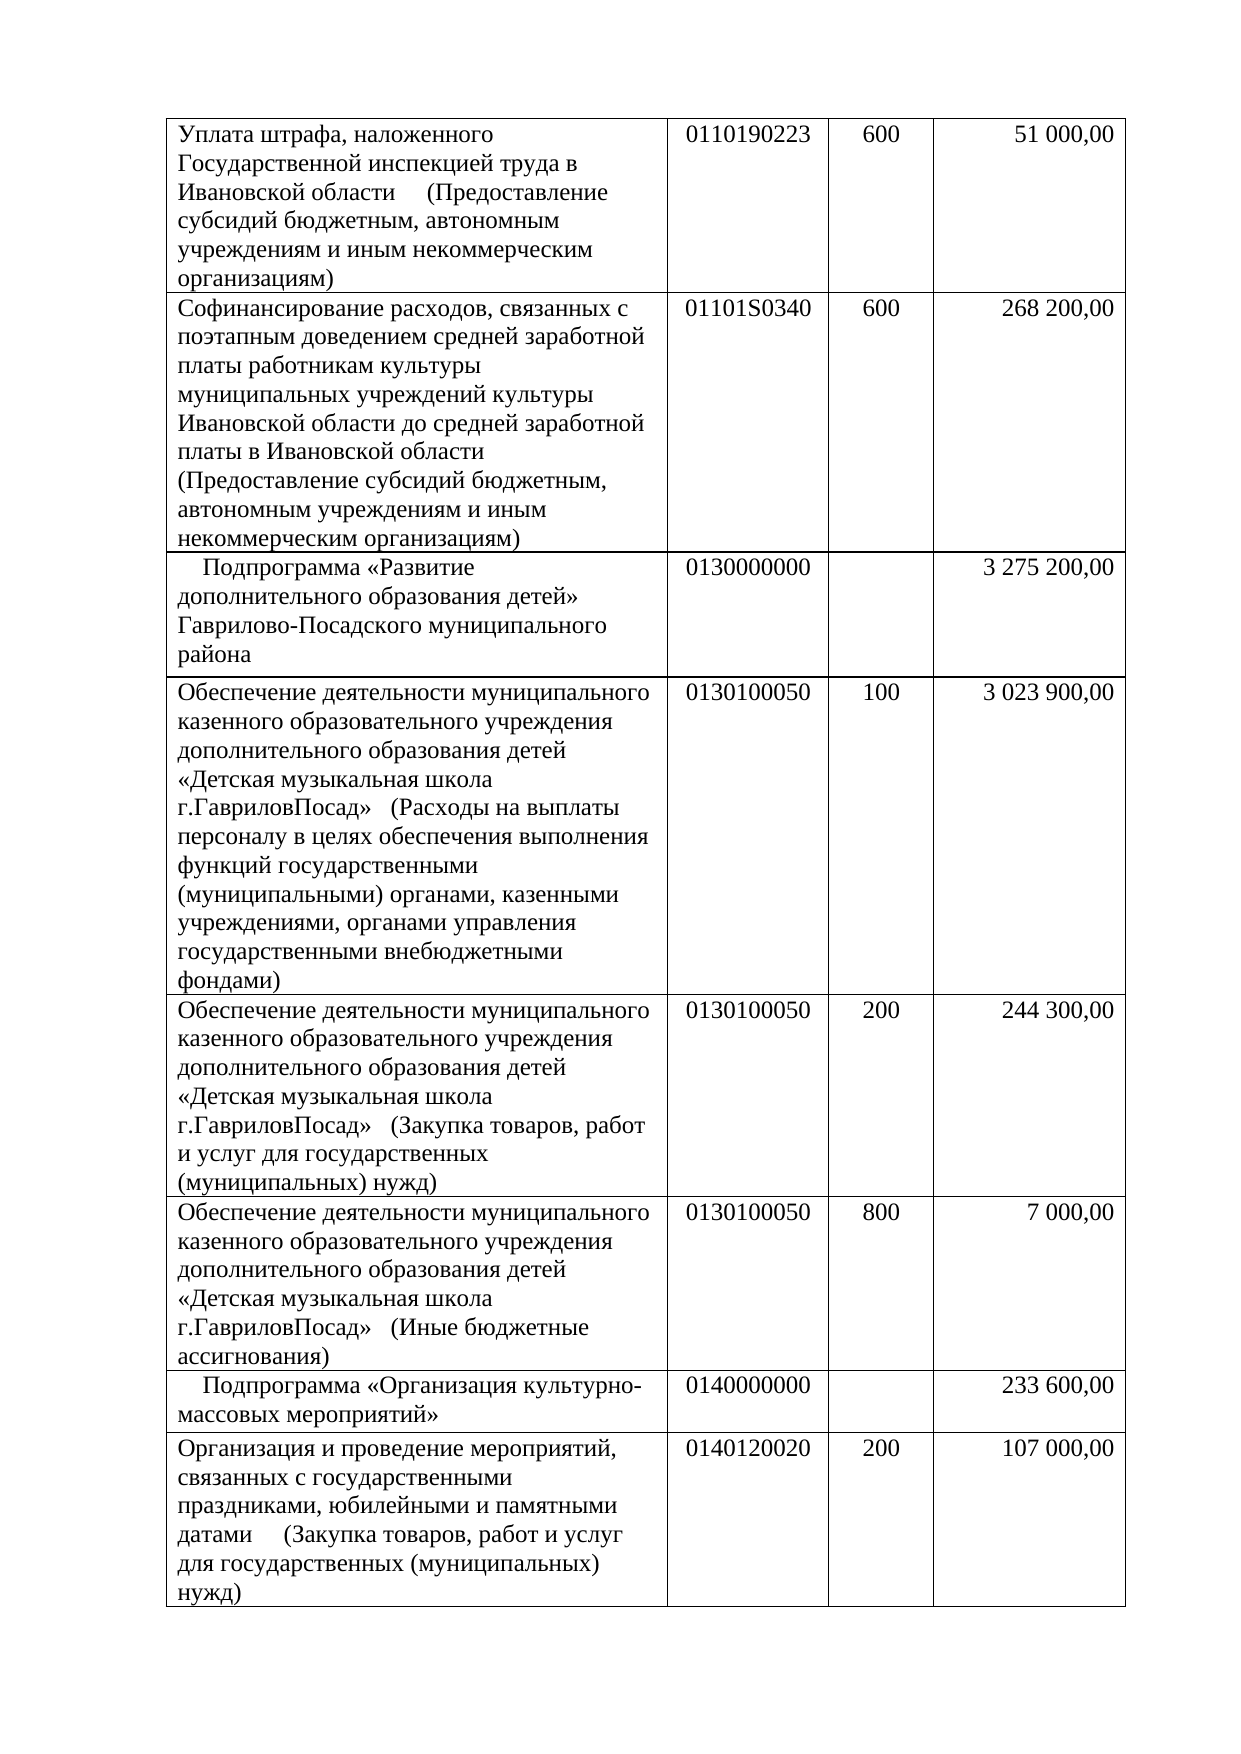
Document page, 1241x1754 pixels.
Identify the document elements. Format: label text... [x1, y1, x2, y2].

table_cell 0110190223 [668, 119, 828, 292]
table_cell 7 000,00 [934, 1197, 1125, 1369]
table_cell Подпрограмма «Развитие дополнительного образования детей» Гаврилово-Посадского муниципального района [167, 553, 667, 676]
table_cell 100 [829, 678, 933, 994]
table_cell 01101S0340 [668, 293, 828, 551]
table_cell 200 [829, 995, 933, 1196]
table_cell 0130100050 [668, 678, 828, 994]
table_cell Обеспечение деятельности муниципального казенного образовательного учреждения дополнительного образования детей «Детская музыкальная школа г.ГавриловПосад» (Иные бюджетные ассигнования) [167, 1197, 667, 1369]
table_cell 244 300,00 [934, 995, 1125, 1196]
table_cell 268 200,00 [934, 293, 1125, 551]
table_cell 233 600,00 [934, 1371, 1125, 1432]
table_cell Обеспечение деятельности муниципального казенного образовательного учреждения дополнительного образования детей «Детская музыкальная школа г.ГавриловПосад» (Закупка товаров, работ и услуг для государственных (муниципальных) нужд) [167, 995, 667, 1196]
table_cell 200 [829, 1433, 933, 1606]
table_cell 107 000,00 [934, 1433, 1125, 1606]
table_cell Организация и проведение мероприятий, связанных с государственными праздниками, юбилейными и памятными датами (Закупка товаров, работ и услуг для государственных (муниципальных) нужд) [167, 1433, 667, 1606]
table_cell [829, 553, 933, 676]
table_cell Обеспечение деятельности муниципального казенного образовательного учреждения дополнительного образования детей «Детская музыкальная школа г.ГавриловПосад» (Расходы на выплаты персоналу в целях обеспечения выполнения функций государственными (муниципальными) органами, казенными учреждениями, органами управления государственными внебюджетными фондами) [167, 678, 667, 994]
table_cell 800 [829, 1197, 933, 1369]
table_cell 3 275 200,00 [934, 553, 1125, 676]
table_cell 600 [829, 119, 933, 292]
table_cell 0130100050 [668, 1197, 828, 1369]
table_cell [829, 1371, 933, 1432]
table_cell Уплата штрафа, наложенного Государственной инспекцией труда в Ивановской области (Предоставление субсидий бюджетным, автономным учреждениям и иным некоммерческим организациям) [167, 119, 667, 292]
table_cell 0130100050 [668, 995, 828, 1196]
table_cell 600 [829, 293, 933, 551]
table_cell 0130000000 [668, 553, 828, 676]
table_cell 51 000,00 [934, 119, 1125, 292]
table_cell 0140000000 [668, 1371, 828, 1432]
table_cell 3 023 900,00 [934, 678, 1125, 994]
table_cell Подпрограмма «Организация культурно-массовых мероприятий» [167, 1371, 667, 1432]
table_cell 0140120020 [668, 1433, 828, 1606]
